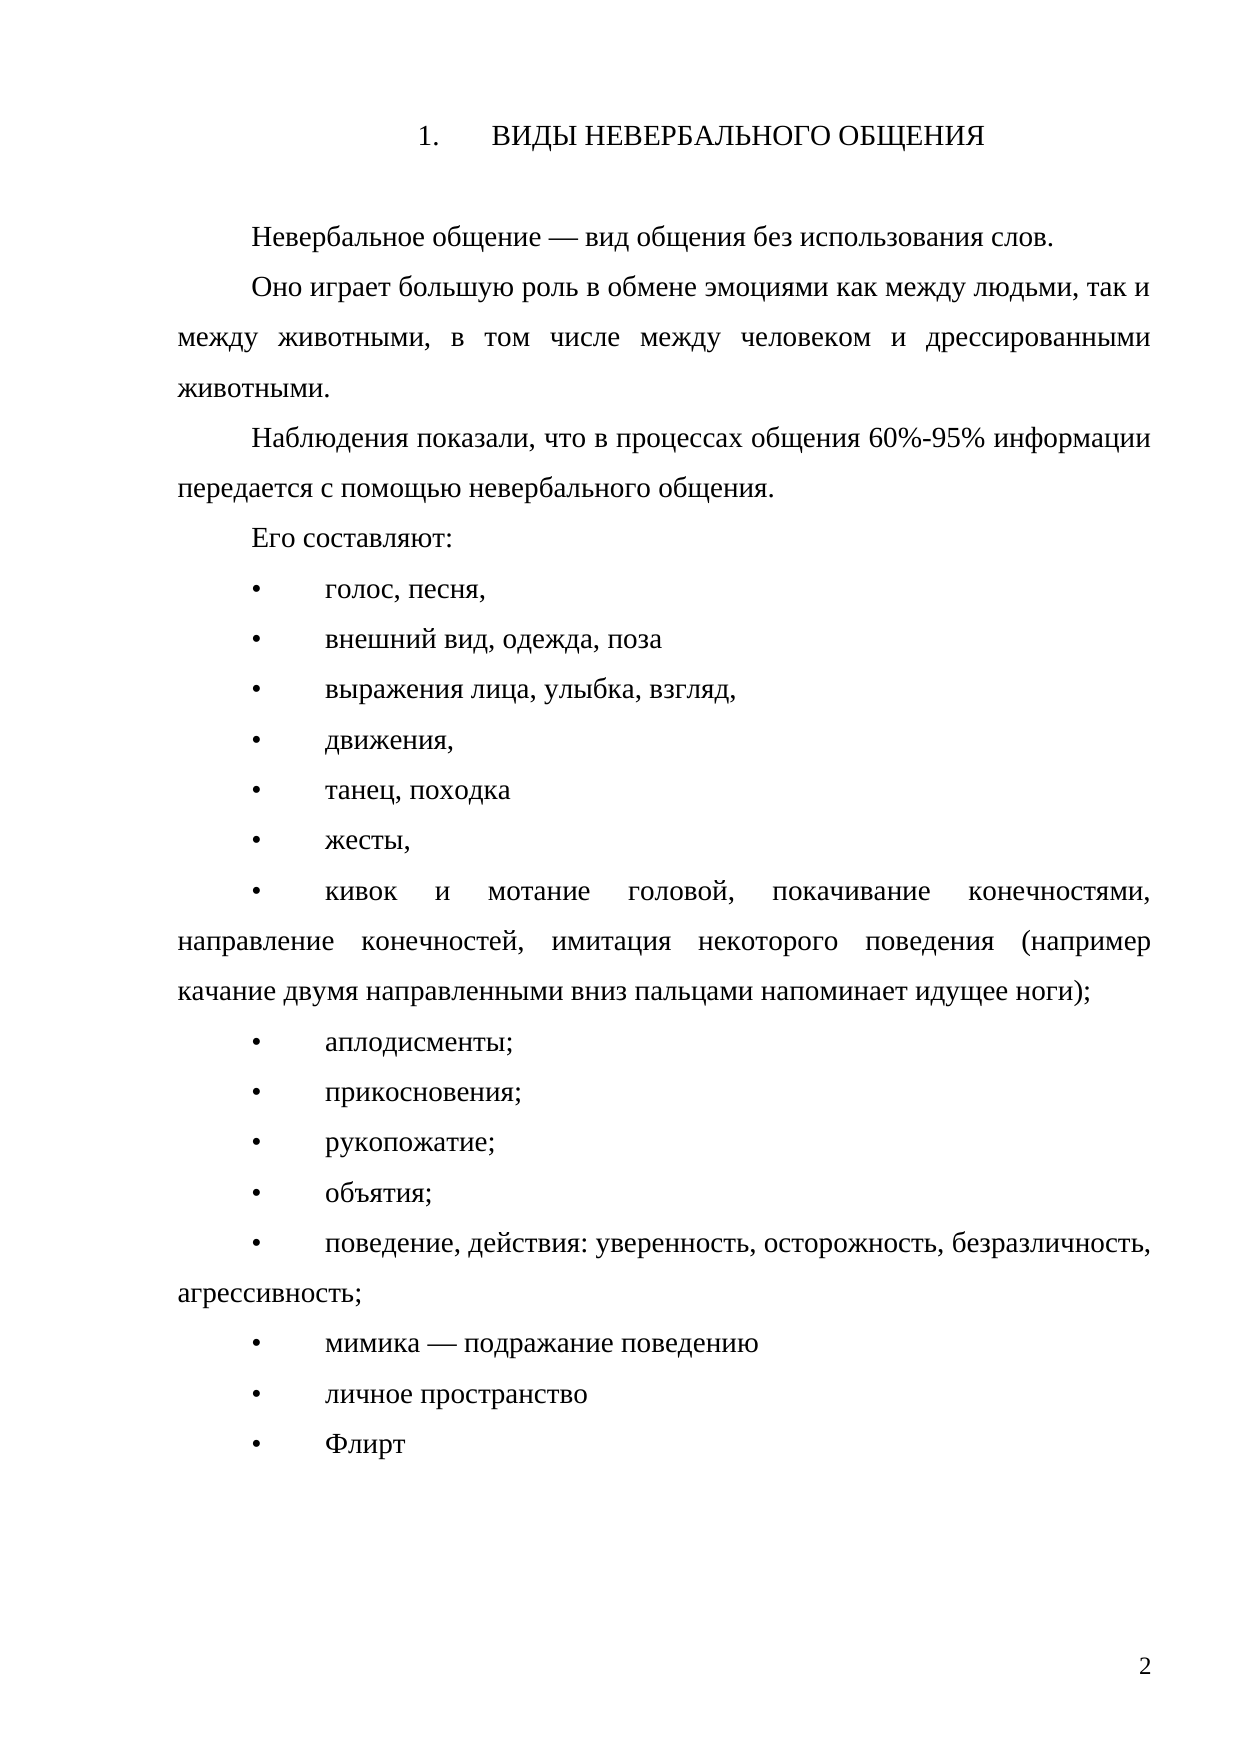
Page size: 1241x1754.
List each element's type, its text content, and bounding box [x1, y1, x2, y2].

text 1. ВИДЫ НЕВЕРБАЛЬНОГО ОБЩЕНИЯ [177, 118, 1152, 152]
text • мимика — подражание поведению [177, 1326, 1152, 1359]
text • жесты, [177, 822, 1152, 856]
text • аплодисменты; [177, 1024, 1152, 1057]
text • поведение, действия: уверенность, осторожность, безразличность, агрессивность; [177, 1225, 1152, 1309]
text • выражения лица, улыбка, взгляд, [177, 672, 1152, 705]
text • прикосновения; [177, 1074, 1152, 1108]
text • движения, [177, 722, 1152, 755]
text • внешний вид, одежда, поза [177, 621, 1152, 655]
text Невербальное общение — вид общения без использования слов. [177, 219, 1152, 252]
text • рукопожатие; [177, 1124, 1152, 1158]
text • личное пространство [177, 1376, 1152, 1409]
text • голос, песня, [177, 571, 1152, 604]
text Его составляют: [177, 521, 1152, 554]
text • танец, походка [177, 772, 1152, 806]
text Оно играет большую роль в обмене эмоциями как между людьми, так и между животными, в том числе между человеком и дрессированными животными. [177, 269, 1152, 403]
text • кивок и мотание головой, покачивание конечностями, направление конечностей, имитация некоторого поведения (например качание двумя направленными вниз пальцами напоминает идущее ноги); [177, 873, 1152, 1007]
text • Флирт [177, 1426, 1152, 1460]
text Наблюдения показали, что в процессах общения 60%-95% информации передается с помощью невербального общения. [177, 420, 1152, 504]
text • объятия; [177, 1175, 1152, 1208]
